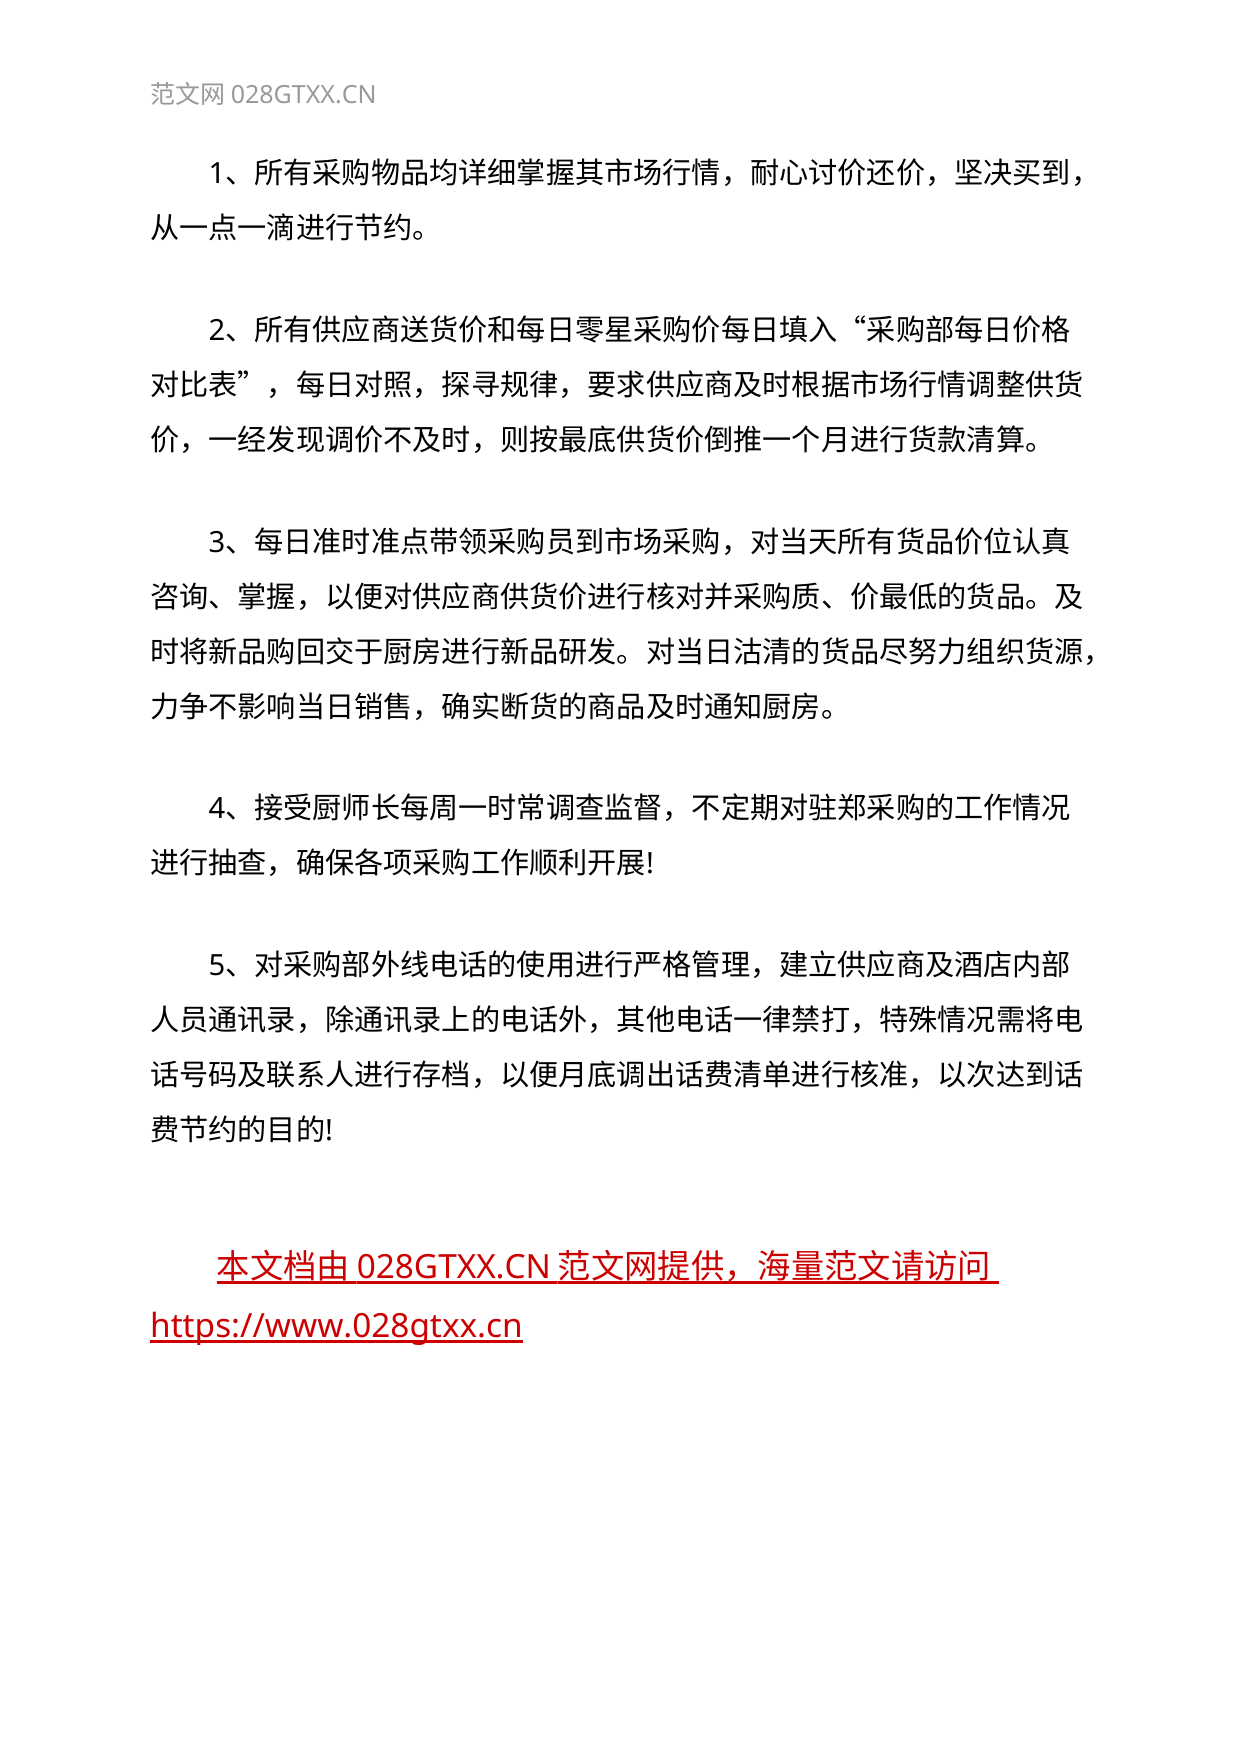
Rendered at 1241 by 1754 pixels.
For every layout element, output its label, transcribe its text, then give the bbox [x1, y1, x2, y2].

text 2、所有供应商送货价和每日零星采购价每日填入“采购部每日价格对比表”，每日对照，探寻规律，要求供应商及时根据市场行情调整供货价，一经发现调价不及时，则按最底供货价倒推一个月进行货款清算。 [150, 307, 1090, 459]
text 5、对采购部外线电话的使用进行严格管理，建立供应商及酒店内部人员通讯录，除通讯录上的电话外，其他电话一律禁打，特殊情况需将电话号码及联系人进行存档，以便月底调出话费清单进行核准，以次达到话费节约的目的! [150, 942, 1090, 1149]
text 4、接受厨师长每周一时常调查监督，不定期对驻郑采购的工作情况进行抽查，确保各项采购工作顺利开展! [150, 785, 1090, 882]
text 1、所有采购物品均详细掌握其市场行情，耐心讨价还价，坚决买到，从一点一滴进行节约。 [150, 150, 1090, 247]
text 3、每日准时准点带领采购员到市场采购，对当天所有货品价位认真咨询、掌握，以便对供应商供货价进行核对并采购质、价最低的货品。及时将新品购回交于厨房进行新品研发。对当日沽清的货品尽努力组织货源，力争不影响当日销售，确实断货的商品及时通知厨房。 [150, 518, 1090, 726]
text 本文档由028GTXX.CN范文网提供，海量范文请访问 https://www.028gtxx.cn [150, 1240, 1090, 1347]
